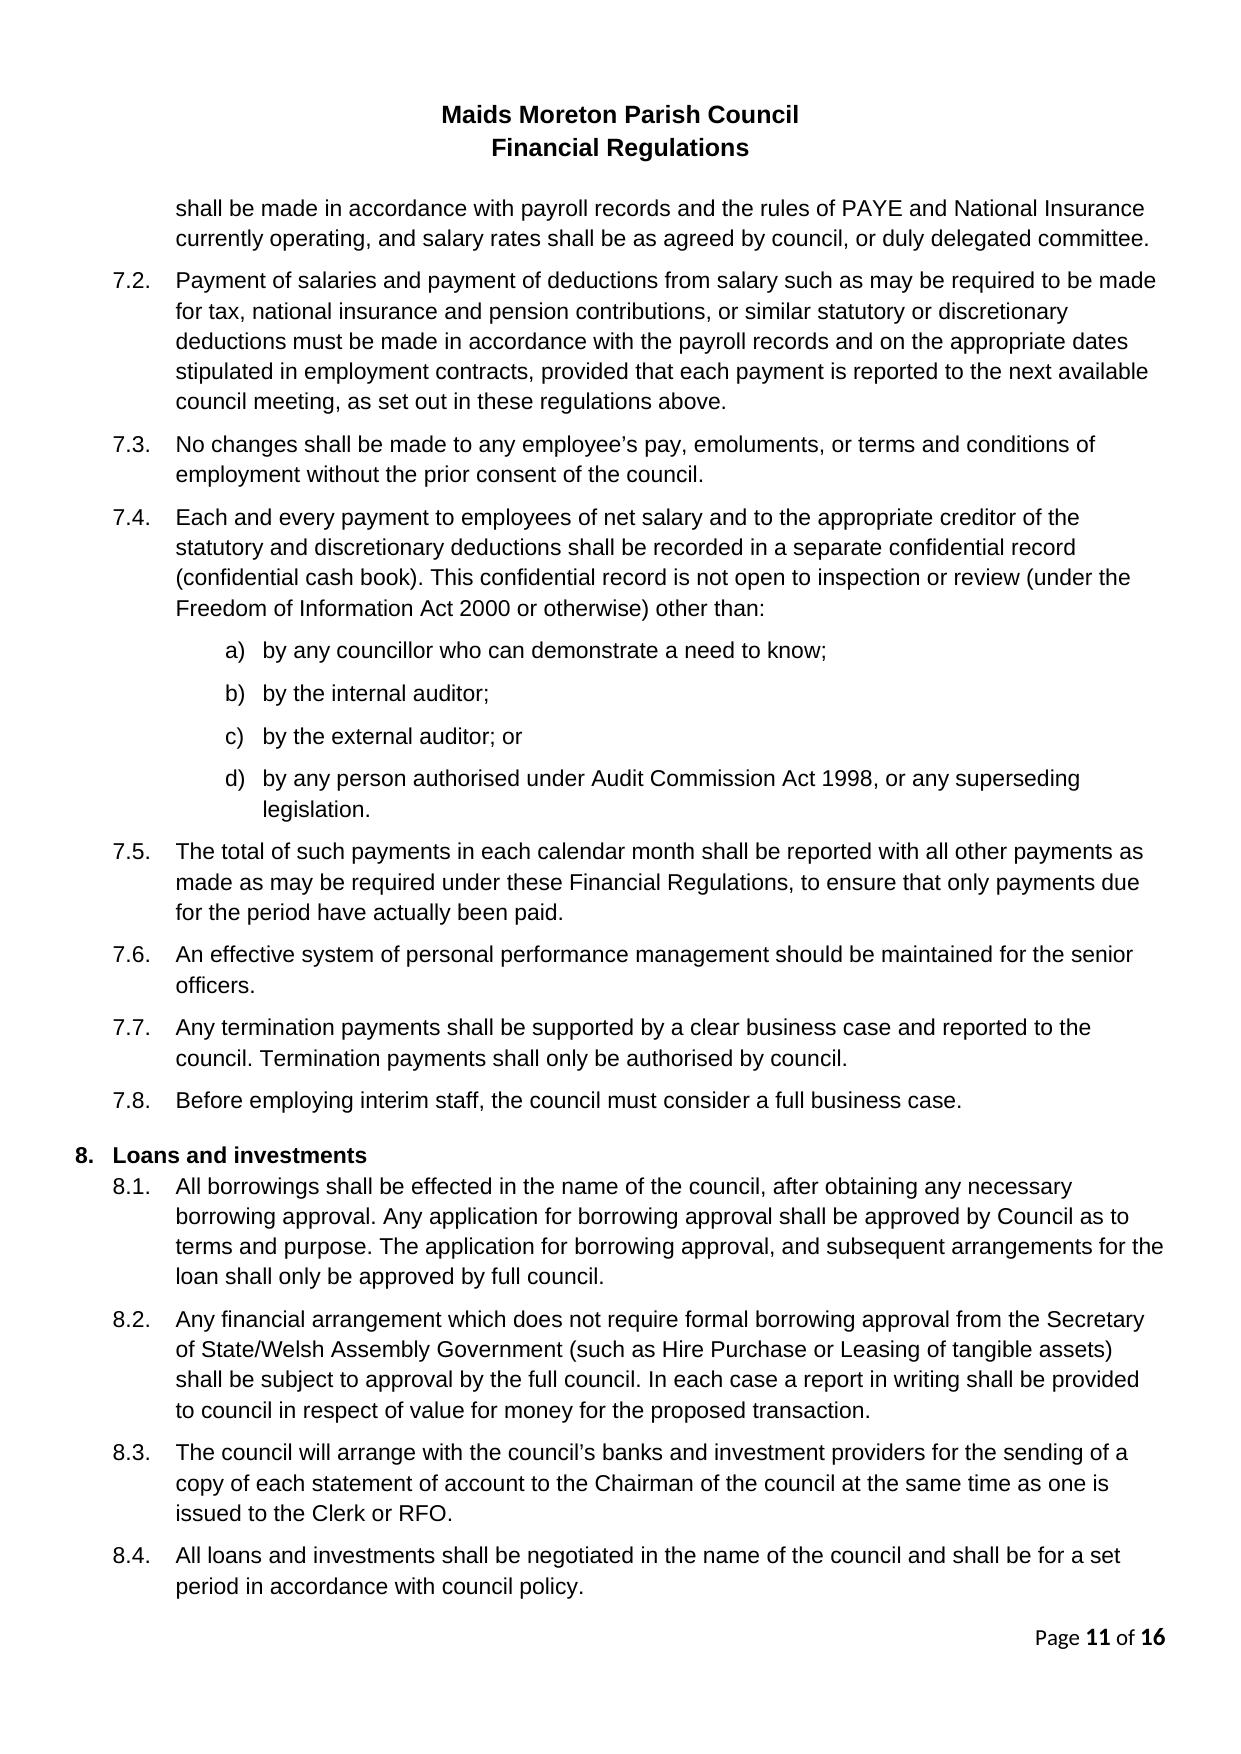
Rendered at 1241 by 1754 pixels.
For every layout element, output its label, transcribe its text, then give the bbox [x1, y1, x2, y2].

list No changes shall be made to any employee’s pay, emoluments, or terms and conditions of employment without the prior consent of the council. [112, 431, 1165, 487]
list An effective system of personal performance management should be maintained for the senior officers. [112, 941, 1165, 998]
list All loans and investments shall be negotiated in the name of the council and shall be for a set period in accordance with council policy. [112, 1542, 1165, 1599]
subtitle Loans and investments [75, 1142, 1165, 1169]
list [112, 194, 1165, 251]
list The total of such payments in each calendar month shall be reported with all other payments as made as may be required under these Financial Regulations, to ensure that only payments due for the period have actually been paid. [112, 838, 1165, 925]
list by the external auditor; or [225, 723, 1165, 749]
list by the internal auditor; [225, 680, 1165, 706]
list Before employing interim staff, the council must consider a full business case. [112, 1087, 1165, 1113]
list Any termination payments shall be supported by a clear business case and reported to the council. Termination payments shall only be authorised by council. [112, 1014, 1165, 1071]
list All borrowings shall be effected in the name of the council, after obtaining any necessary borrowing approval. Any application for borrowing approval shall be approved by Council as to terms and purpose. The application for borrowing approval, and subsequent arrangements for the loan shall only be approved by full council. [112, 1173, 1165, 1289]
list Any financial arrangement which does not require formal borrowing approval from the Secretary of State/Welsh Assembly Government (such as Hire Purchase or Leasing of tangible assets) shall be subject to approval by the full council. In each case a report in writing shall be provided to council in respect of value for money for the proposed transaction. [112, 1306, 1165, 1423]
list The council will arrange with the council’s banks and investment providers for the sending of a copy of each statement of account to the Chairman of the council at the same time as one is issued to the Clerk or RFO. [112, 1439, 1165, 1526]
list Each and every payment to employees of net salary and to the appropriate creditor of the statutory and discretionary deductions shall be recorded in a separate confidential record (confidential cash book). This confidential record is not open to inspection or review (under the Freedom of Information Act 2000 or otherwise) other than: [112, 504, 1165, 621]
list by any person authorised under Audit Commission Act 1998, or any superseding legislation. [225, 765, 1165, 822]
list Payment of salaries and payment of deductions from salary such as may be required to be made for tax, national insurance and pension contributions, or similar statutory or discretionary deductions must be made in accordance with the payroll records and on the appropriate dates stipulated in employment contracts, provided that each payment is reported to the next available council meeting, as set out in these regulations above. [112, 267, 1165, 414]
list by any councillor who can demonstrate a need to know; [225, 637, 1165, 663]
